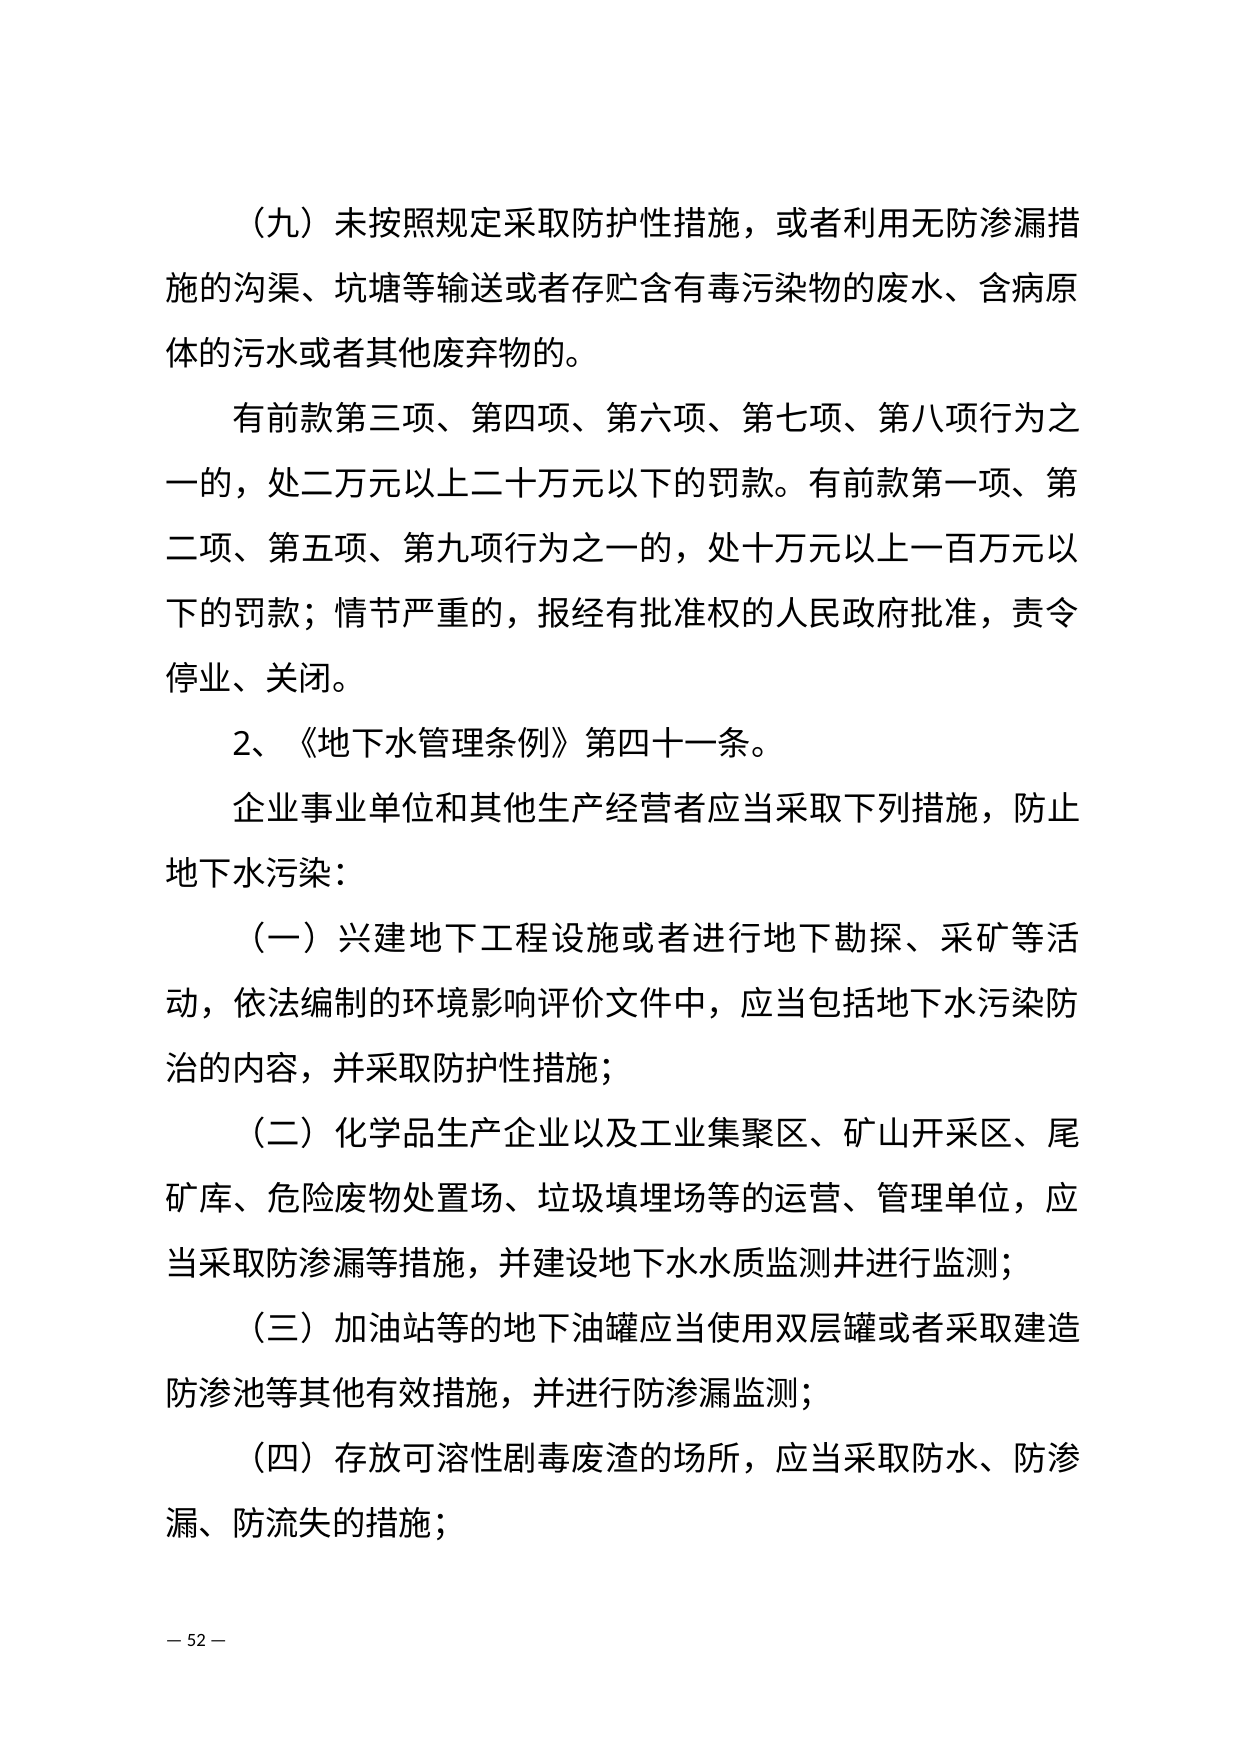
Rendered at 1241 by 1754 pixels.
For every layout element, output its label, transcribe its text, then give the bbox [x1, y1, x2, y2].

text （三）加油站等的地下油罐应当使用双层罐或者采取建造防渗池等其他有效措施，并进行防渗漏监测； [165, 1294, 1081, 1424]
text 2、《地下水管理条例》第四十一条。 [165, 709, 1081, 774]
text （一）兴建地下工程设施或者进行地下勘探、采矿等活动，依法编制的环境影响评价文件中，应当包括地下水污染防治的内容，并采取防护性措施； [165, 904, 1081, 1099]
text （九）未按照规定采取防护性措施，或者利用无防渗漏措施的沟渠、坑塘等输送或者存贮含有毒污染物的废水、含病原体的污水或者其他废弃物的。 [165, 189, 1081, 384]
text （四）存放可溶性剧毒废渣的场所，应当采取防水、防渗漏、防流失的措施； [165, 1424, 1081, 1554]
text （二）化学品生产企业以及工业集聚区、矿山开采区、尾矿库、危险废物处置场、垃圾填埋场等的运营、管理单位，应当采取防渗漏等措施，并建设地下水水质监测井进行监测； [165, 1099, 1081, 1294]
text 有前款第三项、第四项、第六项、第七项、第八项行为之一的，处二万元以上二十万元以下的罚款。有前款第一项、第二项、第五项、第九项行为之一的，处十万元以上一百万元以下的罚款；情节严重的，报经有批准权的人民政府批准，责令停业、关闭。 [165, 384, 1081, 709]
text 企业事业单位和其他生产经营者应当采取下列措施，防止地下水污染： [165, 774, 1081, 904]
